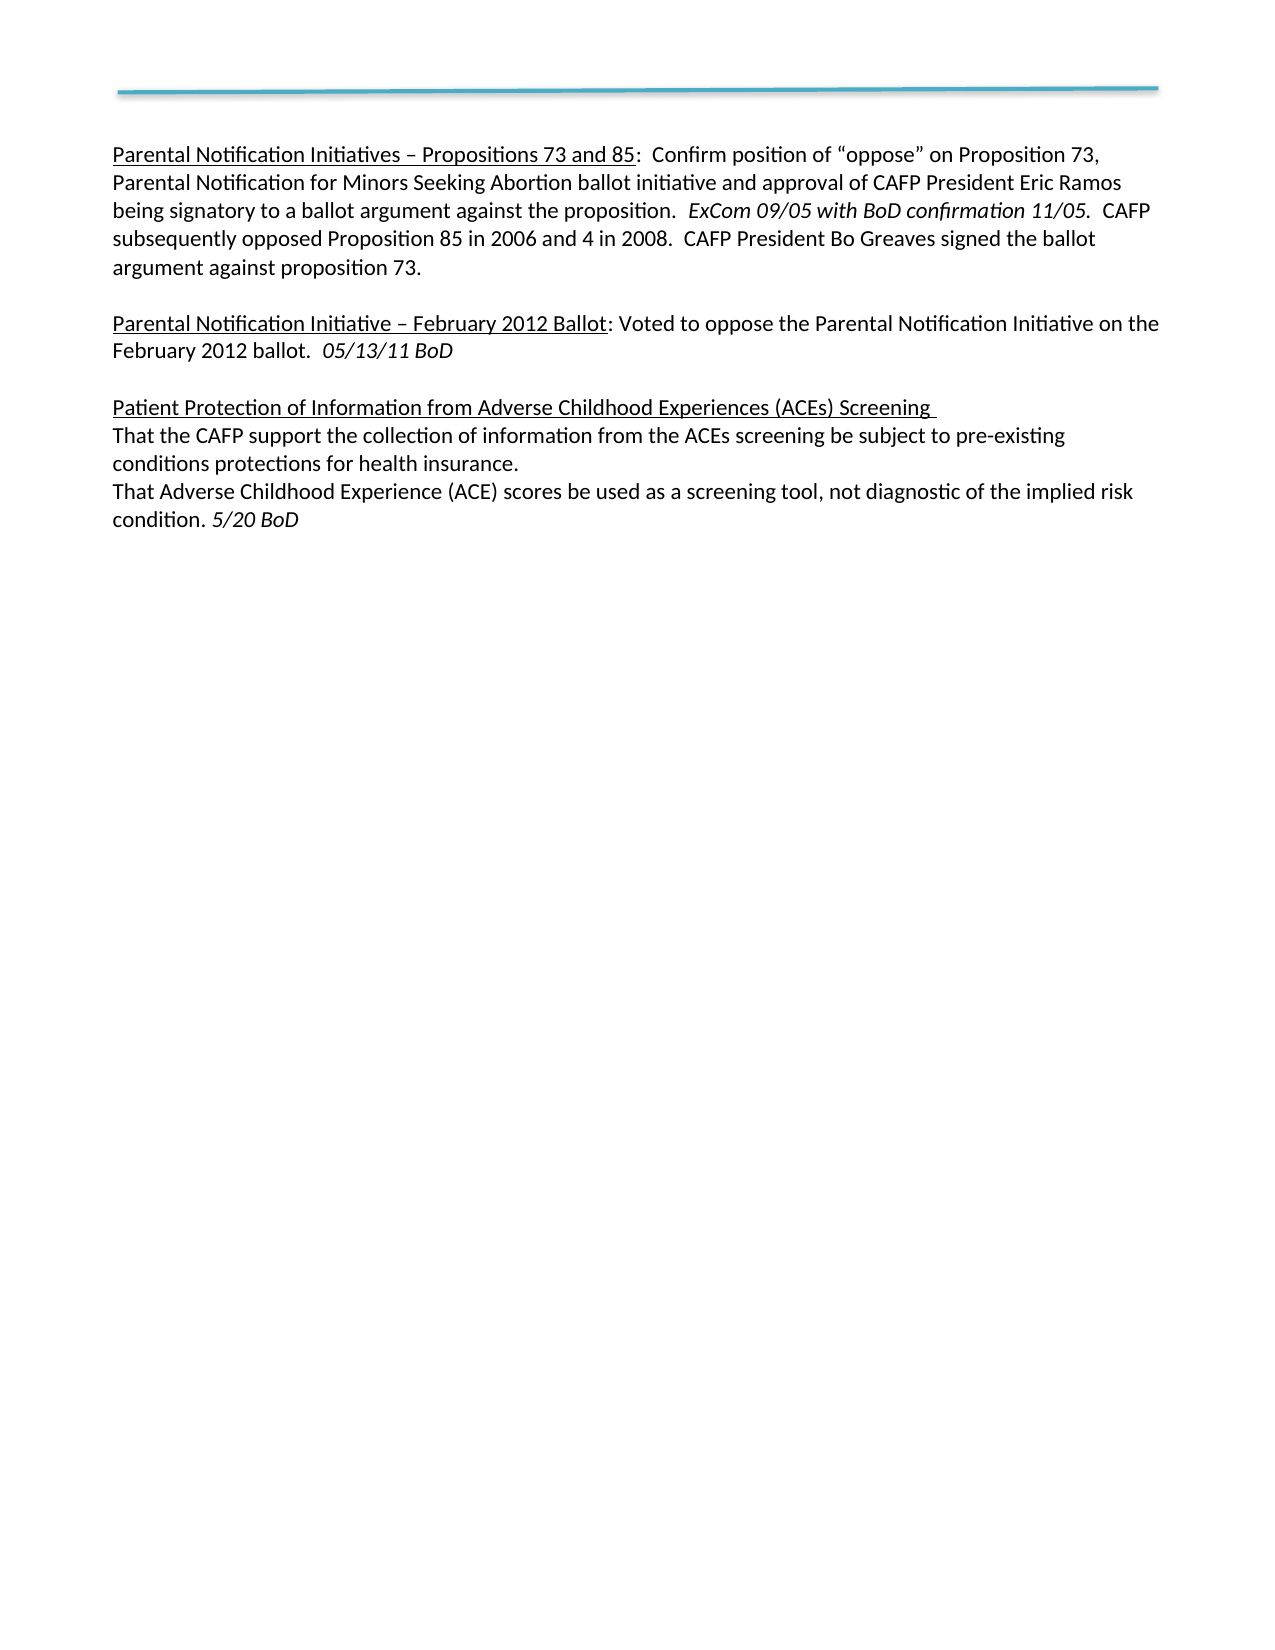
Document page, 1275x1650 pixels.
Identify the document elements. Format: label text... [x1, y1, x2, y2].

text Parental Notification Initiative – February 2012 Ballot: Voted to oppose the Parental Notification Initiative on the February 2012 ballot. 05/13/11 BoD [112, 309, 1162, 365]
text That the CAFP support the collection of information from the ACEs screening be subject to pre-existing conditions protections for health insurance. [112, 421, 1162, 477]
text Patient Protection of Information from Adverse Childhood Experiences (ACEs) Screening [112, 393, 1162, 421]
text That Adverse Childhood Experience (ACE) scores be used as a screening tool, not diagnostic of the implied risk condition. 5/20 BoD [112, 477, 1162, 533]
text Parental Notification Initiatives – Propositions 73 and 85: Confirm position of “oppose” on Proposition 73, Parental Notification for Minors Seeking Abortion ballot initiative and approval of CAFP President Eric Ramos being signatory to a ballot argument against the proposition. ExCom 09/05 with BoD confirmation 11/05. CAFP subsequently opposed Proposition 85 in 2006 and 4 in 2008. CAFP President Bo Greaves signed the ballot argument against proposition 73. [112, 141, 1162, 281]
